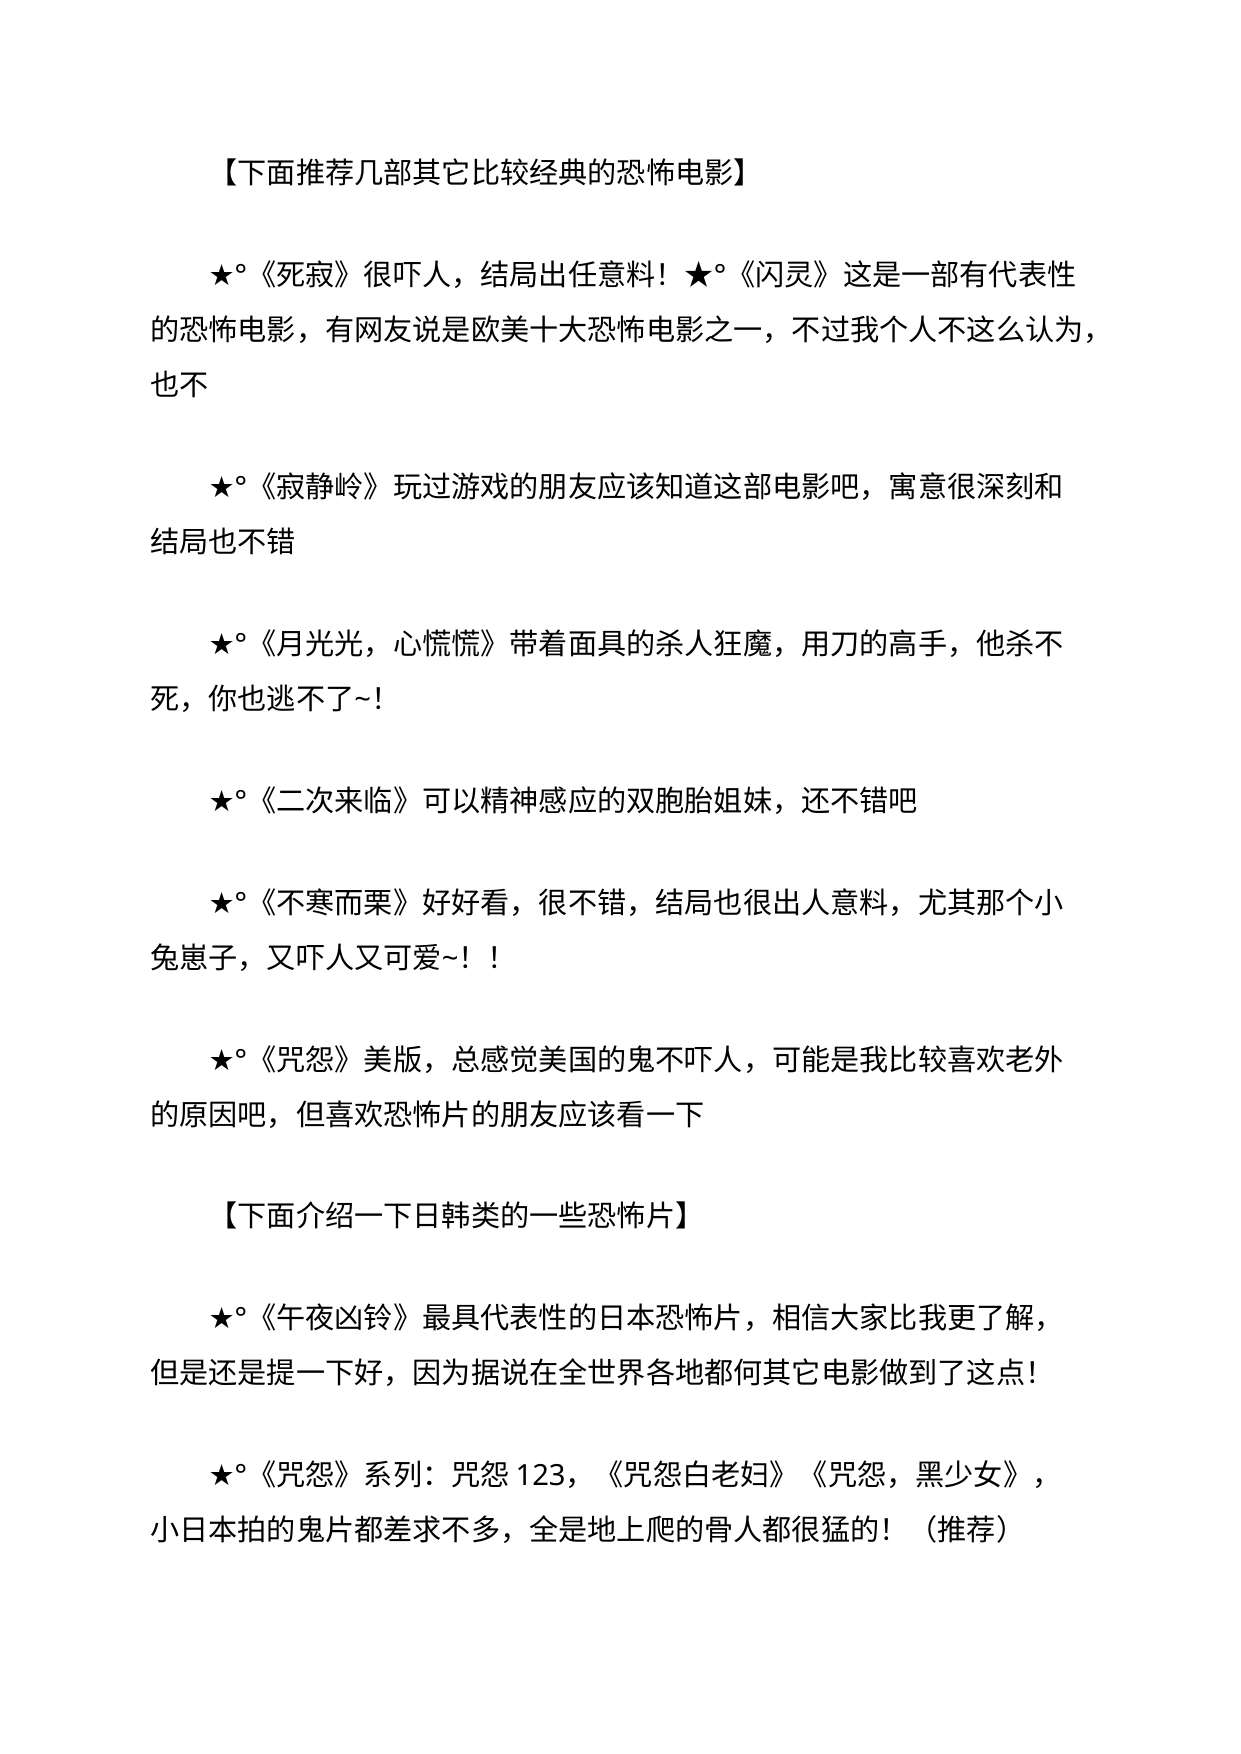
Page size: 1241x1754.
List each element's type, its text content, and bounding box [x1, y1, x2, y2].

text ★°《二次来临》可以精神感应的双胞胎姐妹，还不错吧 [150, 777, 1090, 819]
text ★°《寂静岭》玩过游戏的朋友应该知道这部电影吧，寓意很深刻和结局也不错 [150, 463, 1090, 561]
text ★°《月光光，心慌慌》带着面具的杀人狂魔，用刀的高手，他杀不死，你也逃不了~！ [150, 620, 1090, 718]
text ★°《不寒而栗》好好看，很不错，结局也很出人意料，尤其那个小兔崽子，又吓人又可爱~！！ [150, 879, 1090, 977]
text ★°《午夜凶铃》最具代表性的日本恐怖片，相信大家比我更了解，但是还是提一下好，因为据说在全世界各地都何其它电影做到了这点！ [150, 1295, 1090, 1392]
text ★°《死寂》很吓人，结局出任意料！★°《闪灵》这是一部有代表性的恐怖电影，有网友说是欧美十大恐怖电影之一，不过我个人不这么认为，也不 [150, 252, 1090, 404]
text ★°《咒怨》系列：咒怨123，《咒怨白老妇》《咒怨，黑少女》，小日本拍的鬼片都差求不多，全是地上爬的骨人都很猛的！（推荐） [150, 1451, 1090, 1549]
text 【下面推荐几部其它比较经典的恐怖电影】 [150, 150, 1090, 192]
text ★°《咒怨》美版，总感觉美国的鬼不吓人，可能是我比较喜欢老外的原因吧，但喜欢恐怖片的朋友应该看一下 [150, 1036, 1090, 1133]
text 【下面介绍一下日韩类的一些恐怖片】 [150, 1193, 1090, 1235]
